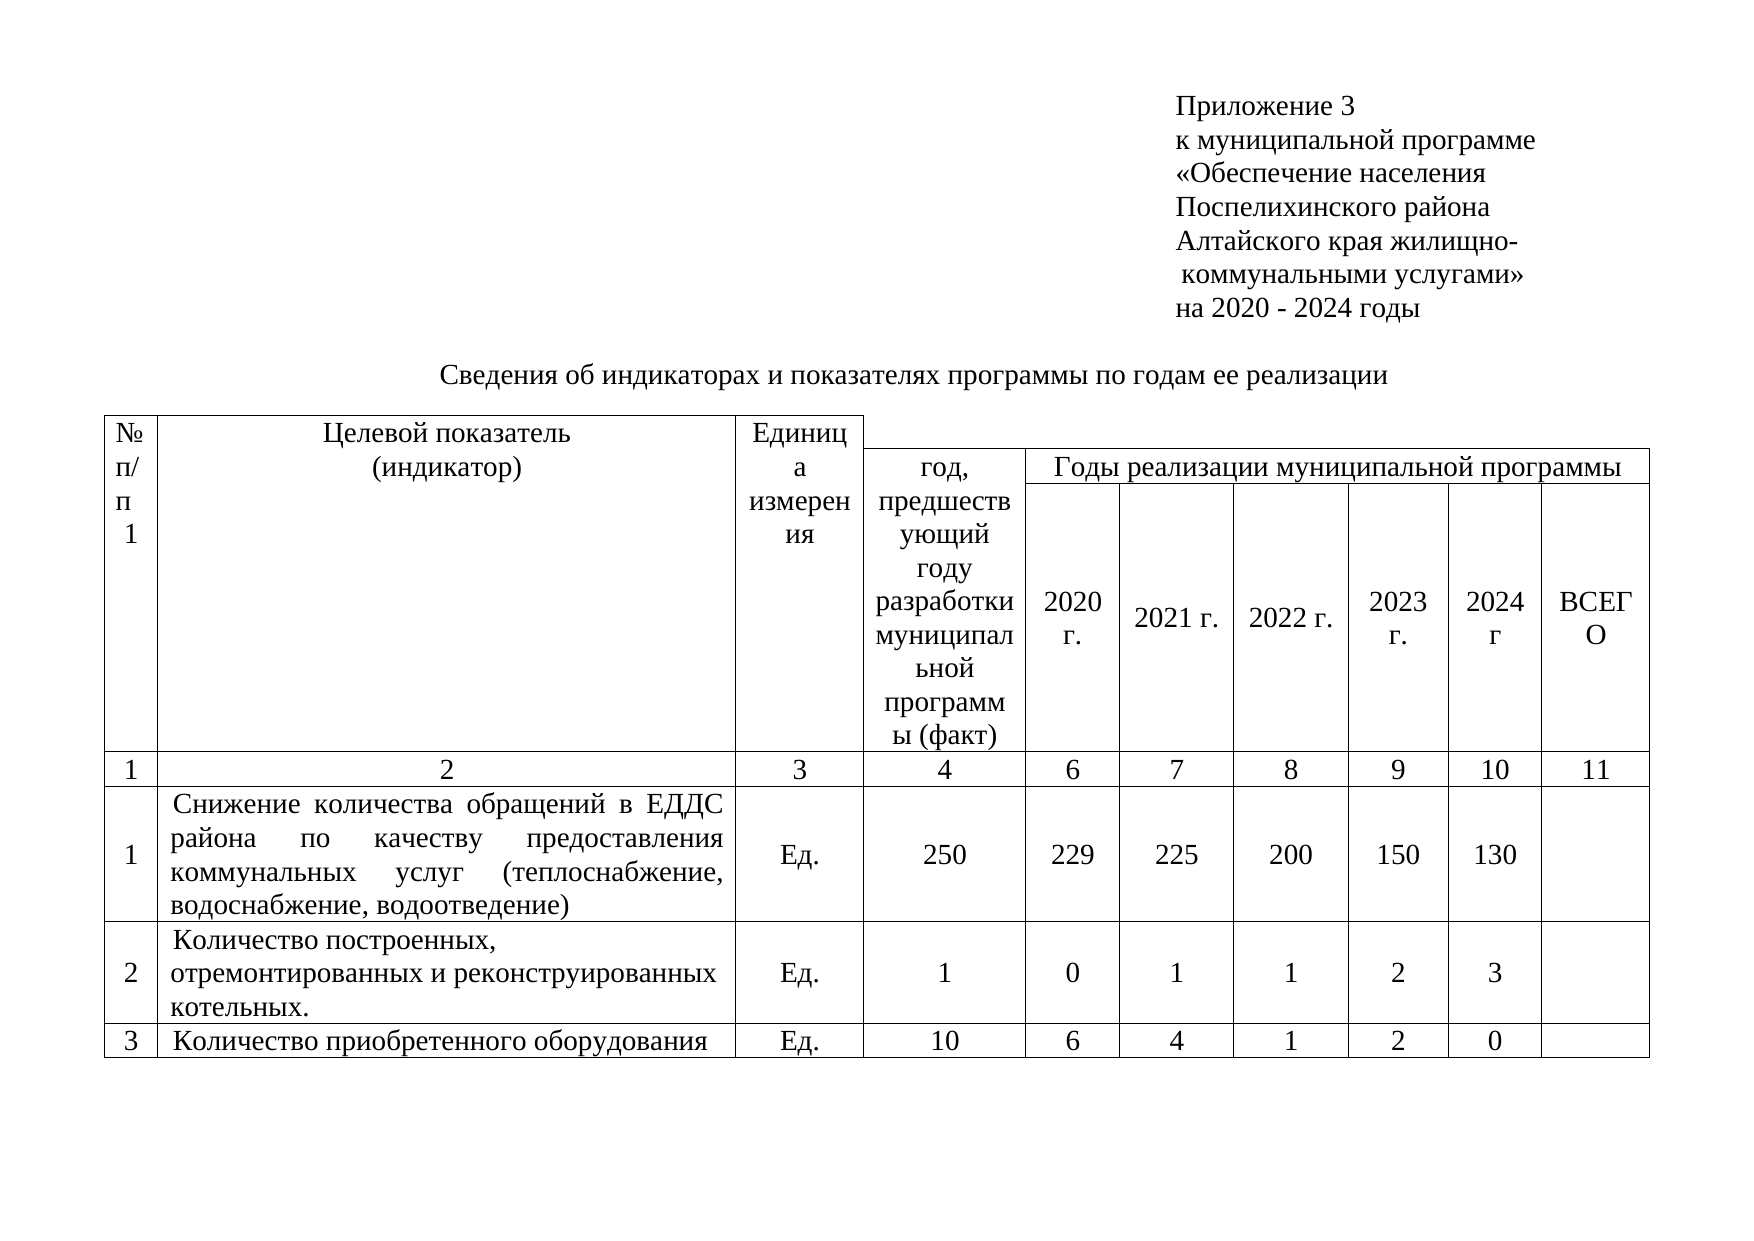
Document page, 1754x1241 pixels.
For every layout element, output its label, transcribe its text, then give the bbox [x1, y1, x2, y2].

table_cell 1 [1120, 922, 1233, 1022]
table_cell 6 [1026, 752, 1119, 786]
table_cell 3 [736, 752, 863, 786]
table_cell 7 [1120, 752, 1233, 786]
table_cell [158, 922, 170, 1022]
table_cell 4 [864, 752, 1025, 786]
table_cell 250 [864, 787, 1025, 921]
table_cell 2 [105, 922, 157, 1022]
table_cell 10 [1449, 752, 1541, 786]
table_header Целевой показатель (индикатор) [158, 416, 735, 751]
table_cell ВСЕГО [1542, 484, 1649, 751]
table_cell 229 [1026, 787, 1119, 921]
table_cell 0 [1449, 1024, 1541, 1057]
table_cell 2023 г. [1349, 484, 1448, 751]
table_cell 1 [1234, 922, 1348, 1022]
table_cell Ед. [736, 787, 863, 921]
table_cell Годы реализации муниципальной программы [1026, 449, 1649, 483]
table_cell 2 [1349, 1024, 1448, 1057]
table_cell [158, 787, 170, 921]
table_cell 200 [1234, 787, 1348, 921]
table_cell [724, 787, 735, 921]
table_cell 0 [1026, 922, 1119, 1022]
table_cell 2 [158, 752, 735, 786]
table_cell 1 [105, 787, 157, 921]
table_cell [1542, 922, 1649, 1022]
table_cell 1 [864, 922, 1025, 1022]
table_cell 130 [1449, 787, 1541, 921]
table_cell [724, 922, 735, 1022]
table_header Единица измерения [736, 416, 863, 751]
table_cell 3 [105, 1024, 157, 1057]
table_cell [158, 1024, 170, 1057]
table_cell 10 [864, 1024, 1025, 1057]
table_cell 1 [1234, 1024, 1348, 1057]
table_cell 6 [1026, 1024, 1119, 1057]
table_cell 225 [1120, 787, 1233, 921]
text «Обеспечение населения [1175, 156, 1636, 189]
table_cell 1 [105, 752, 157, 786]
table_cell 2020 г. [1026, 484, 1119, 751]
table_header № п/п 1 [105, 416, 157, 751]
text Поспелихинского района [1175, 189, 1636, 223]
table_cell Ед. [736, 1024, 863, 1057]
table_cell 2022 г. [1234, 484, 1348, 751]
table_cell 2021 г. [1120, 484, 1233, 751]
text Приложение 3 [1175, 88, 1636, 122]
table_cell 2024 г [1449, 484, 1541, 751]
table_cell 3 [1449, 922, 1541, 1022]
table_cell год, предшествующий году разработки муниципальной программы (факт) [864, 449, 1025, 751]
table_cell 9 [1349, 752, 1448, 786]
table_cell 11 [1542, 752, 1649, 786]
text Сведения об индикаторах и показателях программы по годам ее реализации [118, 357, 1636, 390]
text Алтайского края жилищно-коммунальными услугами» [1175, 223, 1636, 290]
text на 2020 - 2024 годы [1175, 290, 1636, 323]
table_cell Ед. [736, 922, 863, 1022]
table_cell 8 [1234, 752, 1348, 786]
table_cell 4 [1120, 1024, 1233, 1057]
table_cell [1542, 1024, 1649, 1057]
text к муниципальной программе [1175, 122, 1636, 156]
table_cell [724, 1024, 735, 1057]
table_cell 2 [1349, 922, 1448, 1022]
table_cell [1542, 787, 1649, 921]
table_cell 150 [1349, 787, 1448, 921]
